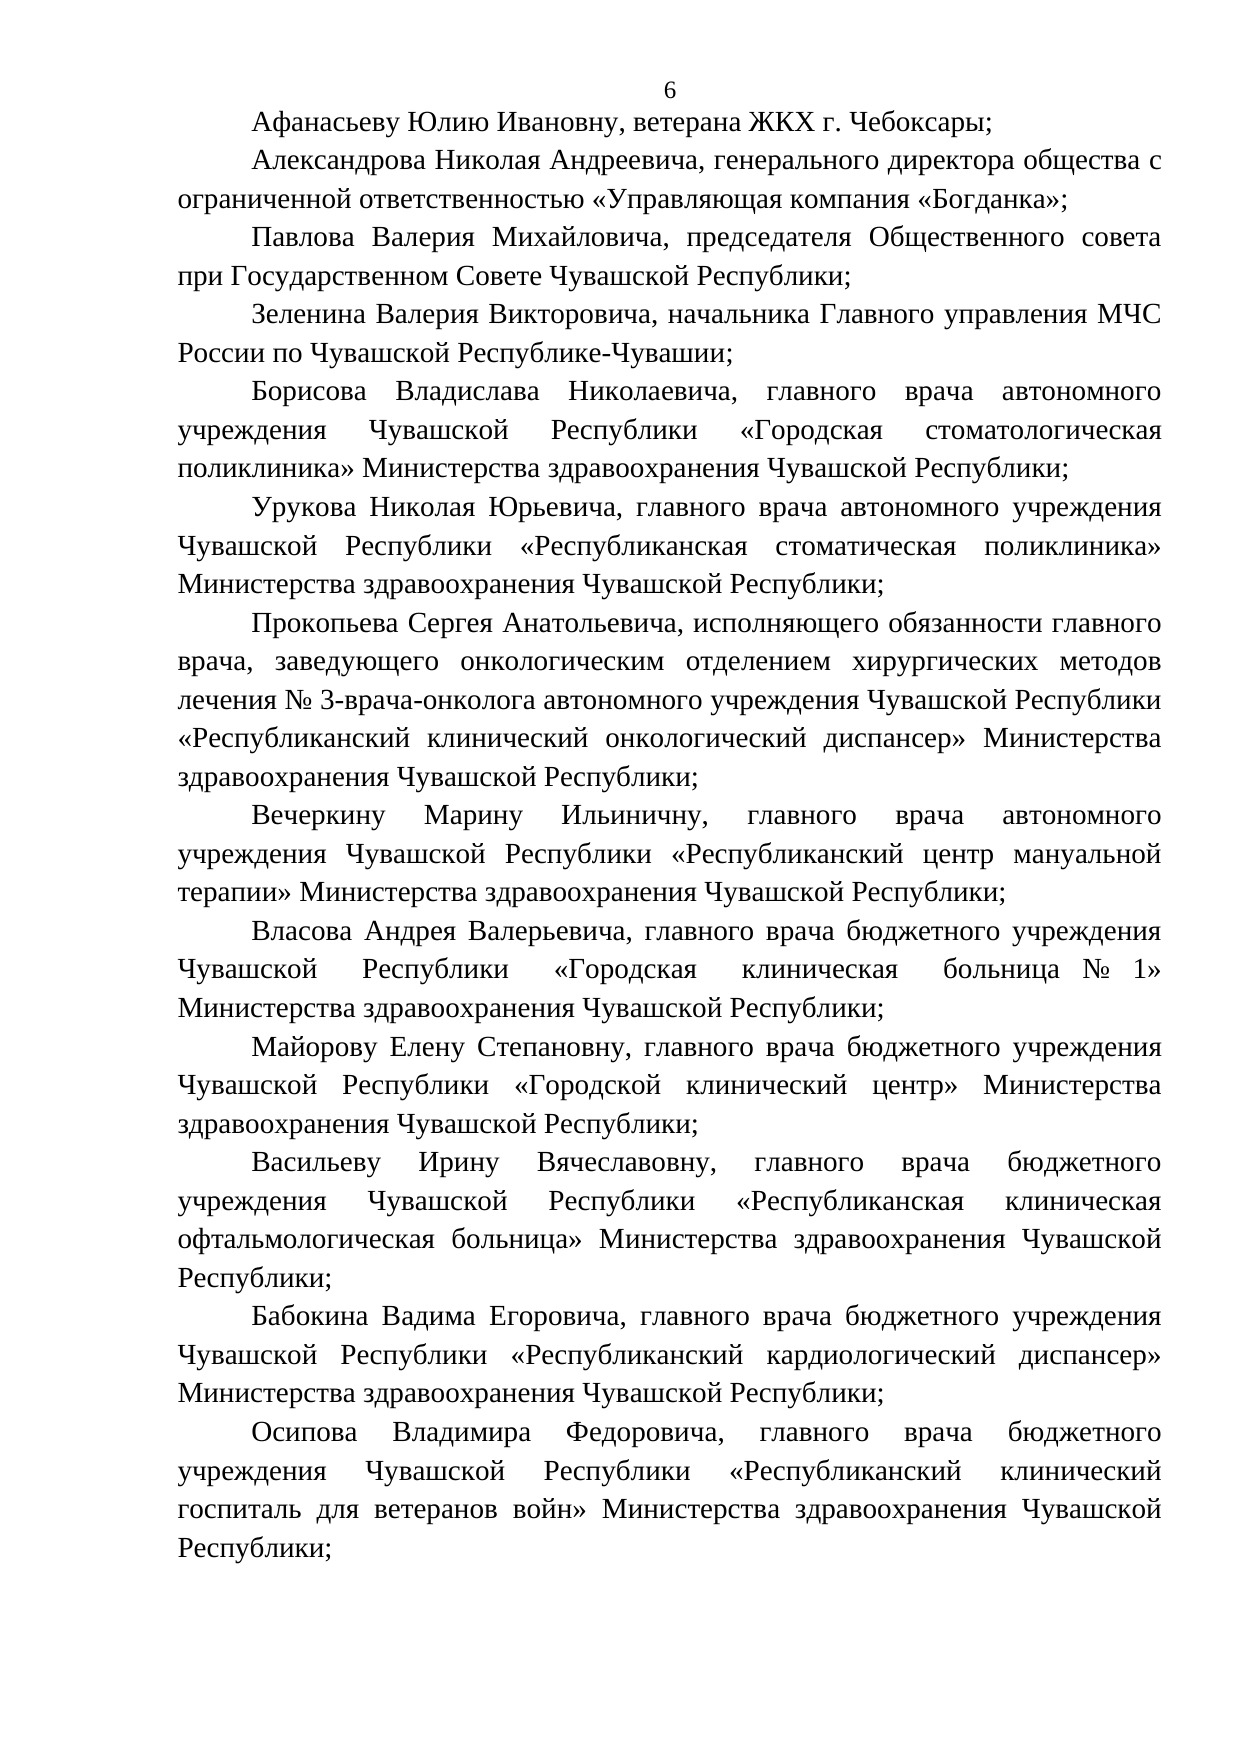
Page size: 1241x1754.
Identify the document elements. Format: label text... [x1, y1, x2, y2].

text Урукова Николая Юрьевича, главного врача автономного учреждения Чувашской Республики «Республиканская стоматическая поликлиника» Министерства здравоохранения Чувашской Республики; [177, 489, 1162, 600]
text Бабокина Вадима Егоровича, главного врача бюджетного учреждения Чувашской Республики «Республиканский кардиологический диспансер» Министерства здравоохранения Чувашской Республики; [177, 1298, 1162, 1409]
text Прокопьева Сергея Анатольевича, исполняющего обязанности главного врача, заведующего онкологическим отделением хирургических методов лечения № 3-врача-онколога автономного учреждения Чувашской Республики «Республиканский клинический онкологический диспансер» Министерства здравоохранения Чувашской Республики; [177, 605, 1162, 792]
text Александрова Николая Андреевича, генерального директора общества с ограниченной ответственностью «Управляющая компания «Богданка»; [177, 142, 1163, 214]
text Майорову Елену Степановну, главного врача бюджетного учреждения Чувашской Республики «Городской клинический центр» Министерства здравоохранения Чувашской Республики; [177, 1029, 1162, 1139]
text Афанасьеву Юлию Ивановну, ветерана ЖКХ г. Чебоксары; [177, 104, 1162, 137]
text Вечеркину Марину Ильиничну, главного врача автономного учреждения Чувашской Республики «Республиканский центр мануальной терапии» Министерства здравоохранения Чувашской Республики; [177, 797, 1162, 908]
text Васильеву Ирину Вячеславовну, главного врача бюджетного учреждения Чувашской Республики «Республиканская клиническая офтальмологическая больница» Министерства здравоохранения Чувашской Республики; [177, 1144, 1162, 1293]
text Борисова Владислава Николаевича, главного врача автономного учреждения Чувашской Республики «Городская стоматологическая поликлиника» Министерства здравоохранения Чувашской Республики; [177, 373, 1162, 484]
text Павлова Валерия Михайловича, председателя Общественного совета при Государственном Совете Чувашской Республики; [177, 219, 1162, 291]
text Зеленина Валерия Викторовича, начальника Главного управления МЧС России по Чувашской Республике-Чувашии; [177, 296, 1162, 368]
text Власова Андрея Валерьевича, главного врача бюджетного учреждения Чувашской Республики «Городская клиническая больница № 1» Министерства здравоохранения Чувашской Республики; [177, 913, 1162, 1024]
text Осипова Владимира Федоровича, главного врача бюджетного учреждения Чувашской Республики «Республиканский клинический госпиталь для ветеранов войн» Министерства здравоохранения Чувашской Республики; [177, 1414, 1162, 1563]
